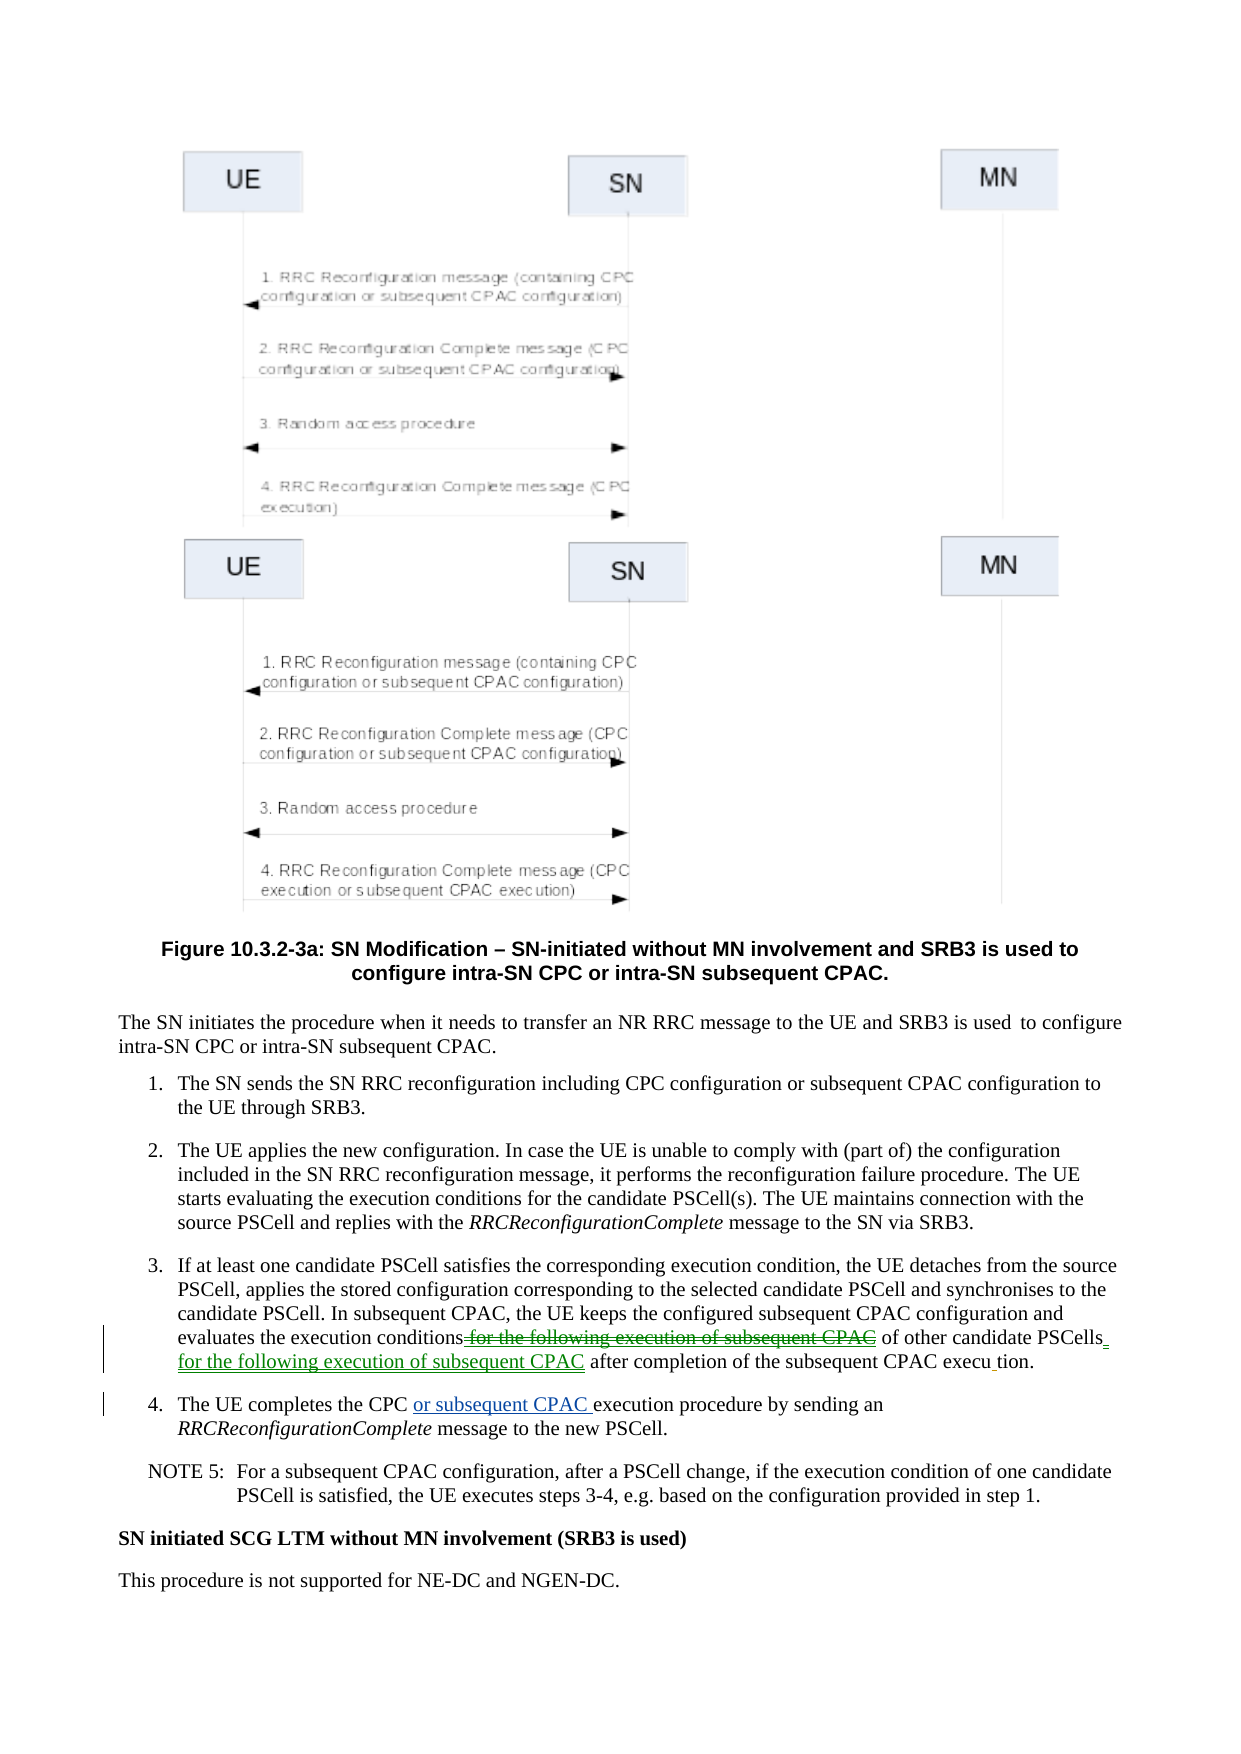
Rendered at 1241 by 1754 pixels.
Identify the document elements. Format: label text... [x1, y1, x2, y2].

text 1. The SN sends the SN RRC reconfiguration including CPC configuration or subsequent CPAC configuration to the UE through SRB3. [148, 1071, 1122, 1119]
text Figure 10.3.2-3a: SN Modification – SN-initiated without MN involvement and SRB3 is used to configure intra-SN CPC or intra-SN subsequent CPAC. [118, 937, 1122, 985]
text 4. The UE completes the CPC execution procedure by sending an RRCReconfigurationComplete message to the new PSCell. [148, 1392, 1122, 1440]
text This procedure is not supported for NE-DC and NGEN-DC. [118, 1568, 1122, 1592]
text The SN initiates the procedure when it needs to transfer an NR RRC message to the UE and SRB3 is used to configure intra-SN CPC or intra-SN subsequent CPAC. [118, 1010, 1122, 1058]
text 2. The UE applies the new configuration. In case the UE is unable to comply with (part of) the configuration included in the SN RRC reconfiguration message, it performs the reconfiguration failure procedure. The UE starts evaluating the execution conditions for the candidate PSCell(s). The UE maintains connection with the source PSCell and replies with the RRCReconfigurationComplete message to the SN via SRB3. [148, 1138, 1122, 1234]
text 3. If at least one candidate PSCell satisfies the corresponding execution condition, the UE detaches from the source PSCell, applies the stored configuration corresponding to the selected candidate PSCell and synchronises to the candidate PSCell. In subsequent CPAC, the UE keeps the configured subsequent CPAC configuration and evaluates the execution conditions of other candidate PSCells after completion of the subsequent CPAC execution. [148, 1253, 1122, 1373]
text SN initiated SCG LTM without MN involvement (SRB3 is used) [118, 1526, 1122, 1549]
text NOTE 5: For a subsequent CPAC configuration, after a PSCell change, if the execution condition of one candidate PSCell is satisfied, the UE executes steps 3-4, e.g. based on the configuration provided in step 1. [148, 1459, 1122, 1507]
